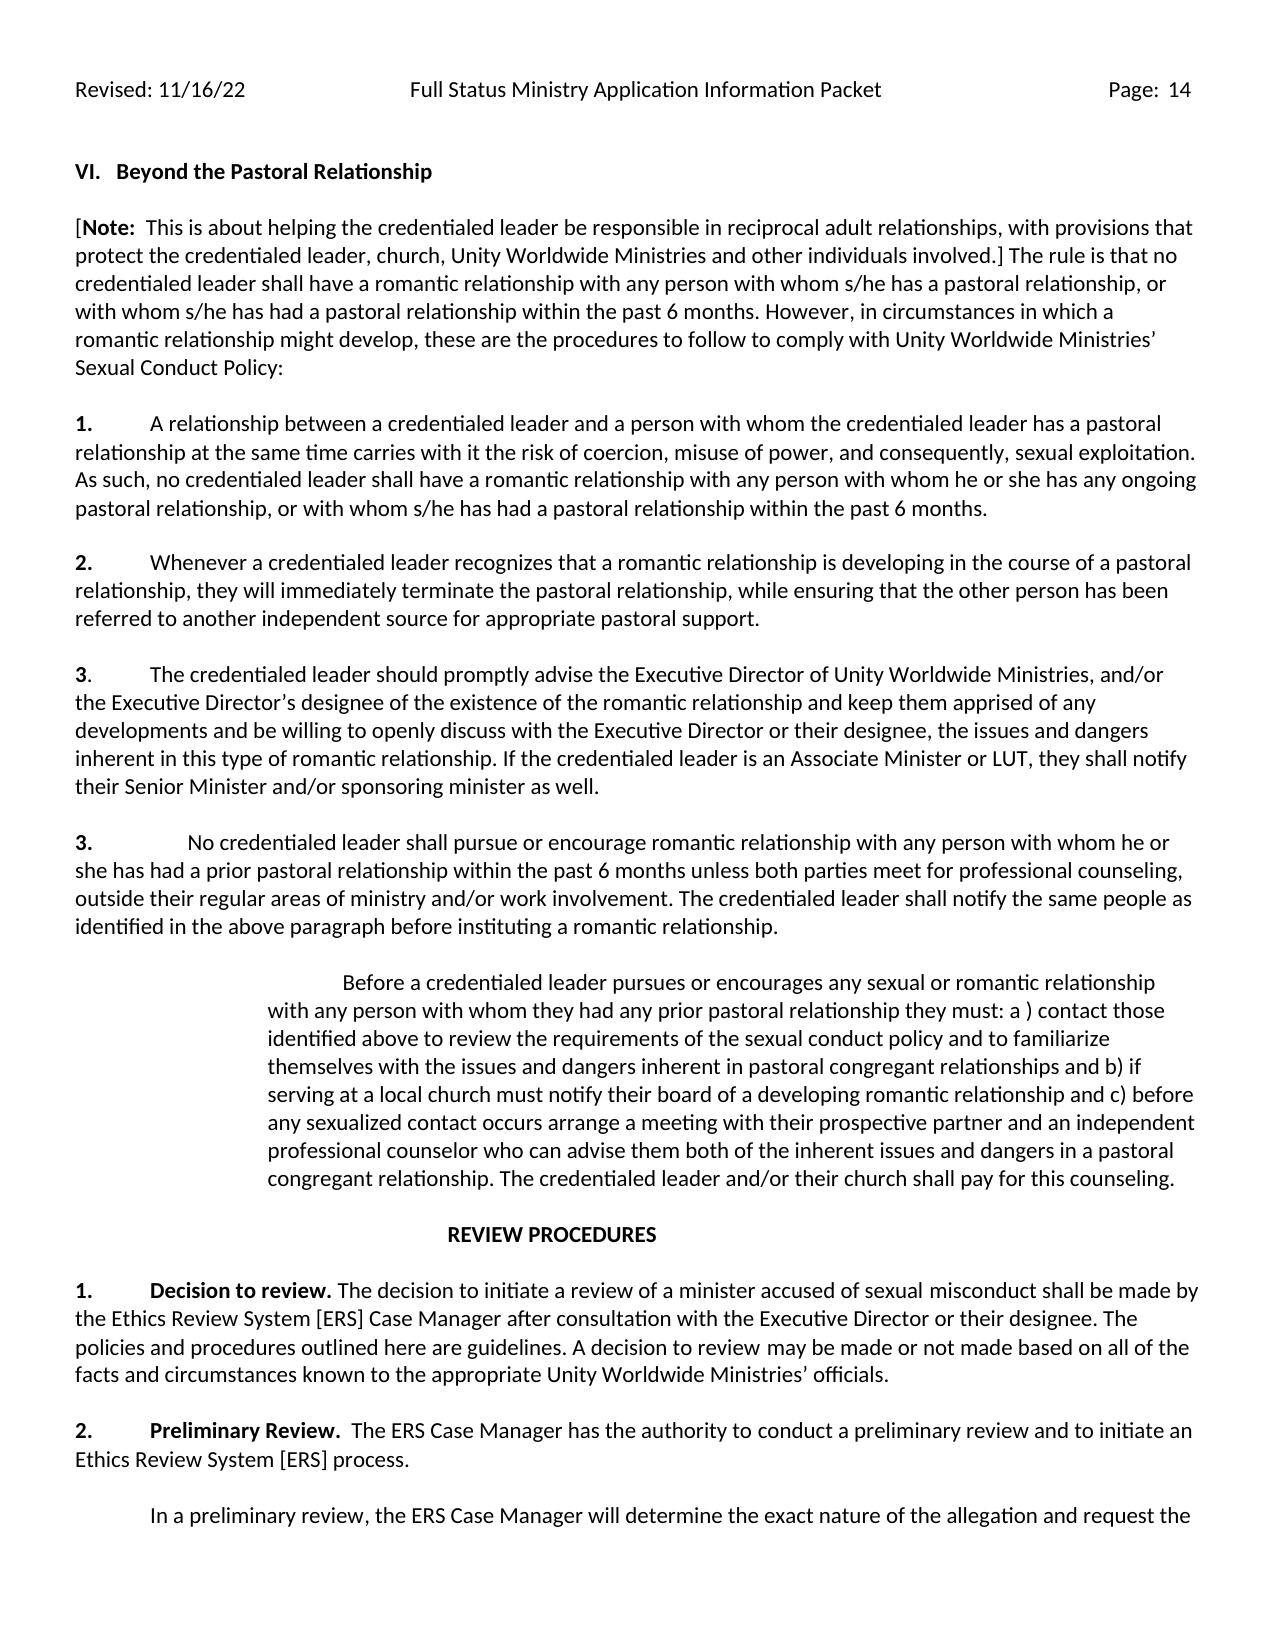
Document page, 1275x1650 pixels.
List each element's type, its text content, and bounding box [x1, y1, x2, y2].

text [75, 1501, 1200, 1529]
text 2. Whenever a credentialed leader recognizes that a romantic relationship is developing in the course of a pastoral relationship, they will immediately terminate the pastoral relationship, while ensuring that the other person has been referred to another independent source for appropriate pastoral support. [75, 548, 1200, 632]
list No credentialed leader shall pursue or encourage romantic relationship with any person with whom he or she has had a prior pastoral relationship within the past 6 months unless both parties meet for professional counseling, outside their regular areas of ministry and/or work involvement. The credentialed leader shall notify the same people as identified in the above paragraph before instituting a romantic relationship. [75, 828, 1200, 940]
text VI. Beyond the Pastoral Relationship [75, 157, 1200, 185]
text 2. Preliminary Review. The ERS Case Manager has the authority to conduct a preliminary review and to initiate an Ethics Review System [] process. [75, 1417, 1200, 1473]
text [Note: This is about helping the credentialed leader be responsible in reciprocal adult relationships, with provisions that protect the credentialed leader, church, Unity Worldwide Ministries and other individuals involved.] The rule is that no credentialed leader shall have a romantic relationship with any person with whom s/he has a pastoral relationship, or with whom s/he has had a pastoral relationship within the past 6 months. However, in circumstances in which a romantic relationship might develop, these are the procedures to follow to comply with Unity Worldwide Ministries’ Sexual Conduct Policy: [75, 213, 1200, 382]
text REVIEW PROCEDURES [337, 1221, 1200, 1248]
text 1. A relationship between a credentialed leader and a person with whom the credentialed leader has a pastoral relationship at the same time carries with it the risk of coercion, misuse of power, and consequently, sexual exploitation. As such, no credentialed leader shall have a romantic relationship with any person with whom he or she has any ongoing pastoral relationship, or with whom s/he has had a pastoral relationship within the past 6 months. [75, 409, 1200, 522]
text 1. Decision to review. The decision to initiate a review of a minister accused of sexual misconduct shall be made by the Ethics Review System [ERS] Case Manager after consultation with the Executive Director or their designee. The policies and procedures outlined here are guidelines. A decision to review may be made or not made based on all of the facts and circumstances known to the appropriate Unity Worldwide Ministries’ officials. [75, 1277, 1200, 1389]
text Before a credentialed leader pursues or encourages any sexual or romantic relationship with any person with whom they had any prior pastoral relationship they must: a ) contact those identified above to review the requirements of the sexual conduct policy and to familiarize themselves with the issues and dangers inherent in pastoral congregant relationships and b) if serving at a local church must notify their board of a developing romantic relationship and c) before any sexualized contact occurs arrange a meeting with their prospective partner and an independent professional counselor who can advise them both of the inherent issues and dangers in a pastoral congregant relationship. The credentialed leader and/or their church shall pay for this counseling. [267, 968, 1200, 1192]
text 3. The credentialed leader should promptly advise the Executive Director of Unity Worldwide Ministries, and/or the Executive Director’s designee of the existence of the romantic relationship and keep them apprised of any developments and be willing to openly discuss with the Executive Director or their designee, the issues and dangers inherent in this type of romantic relationship. If the credentialed leader is an Associate Minister or LUT, they shall notify their Senior Minister and/or sponsoring minister as well. [75, 660, 1200, 800]
